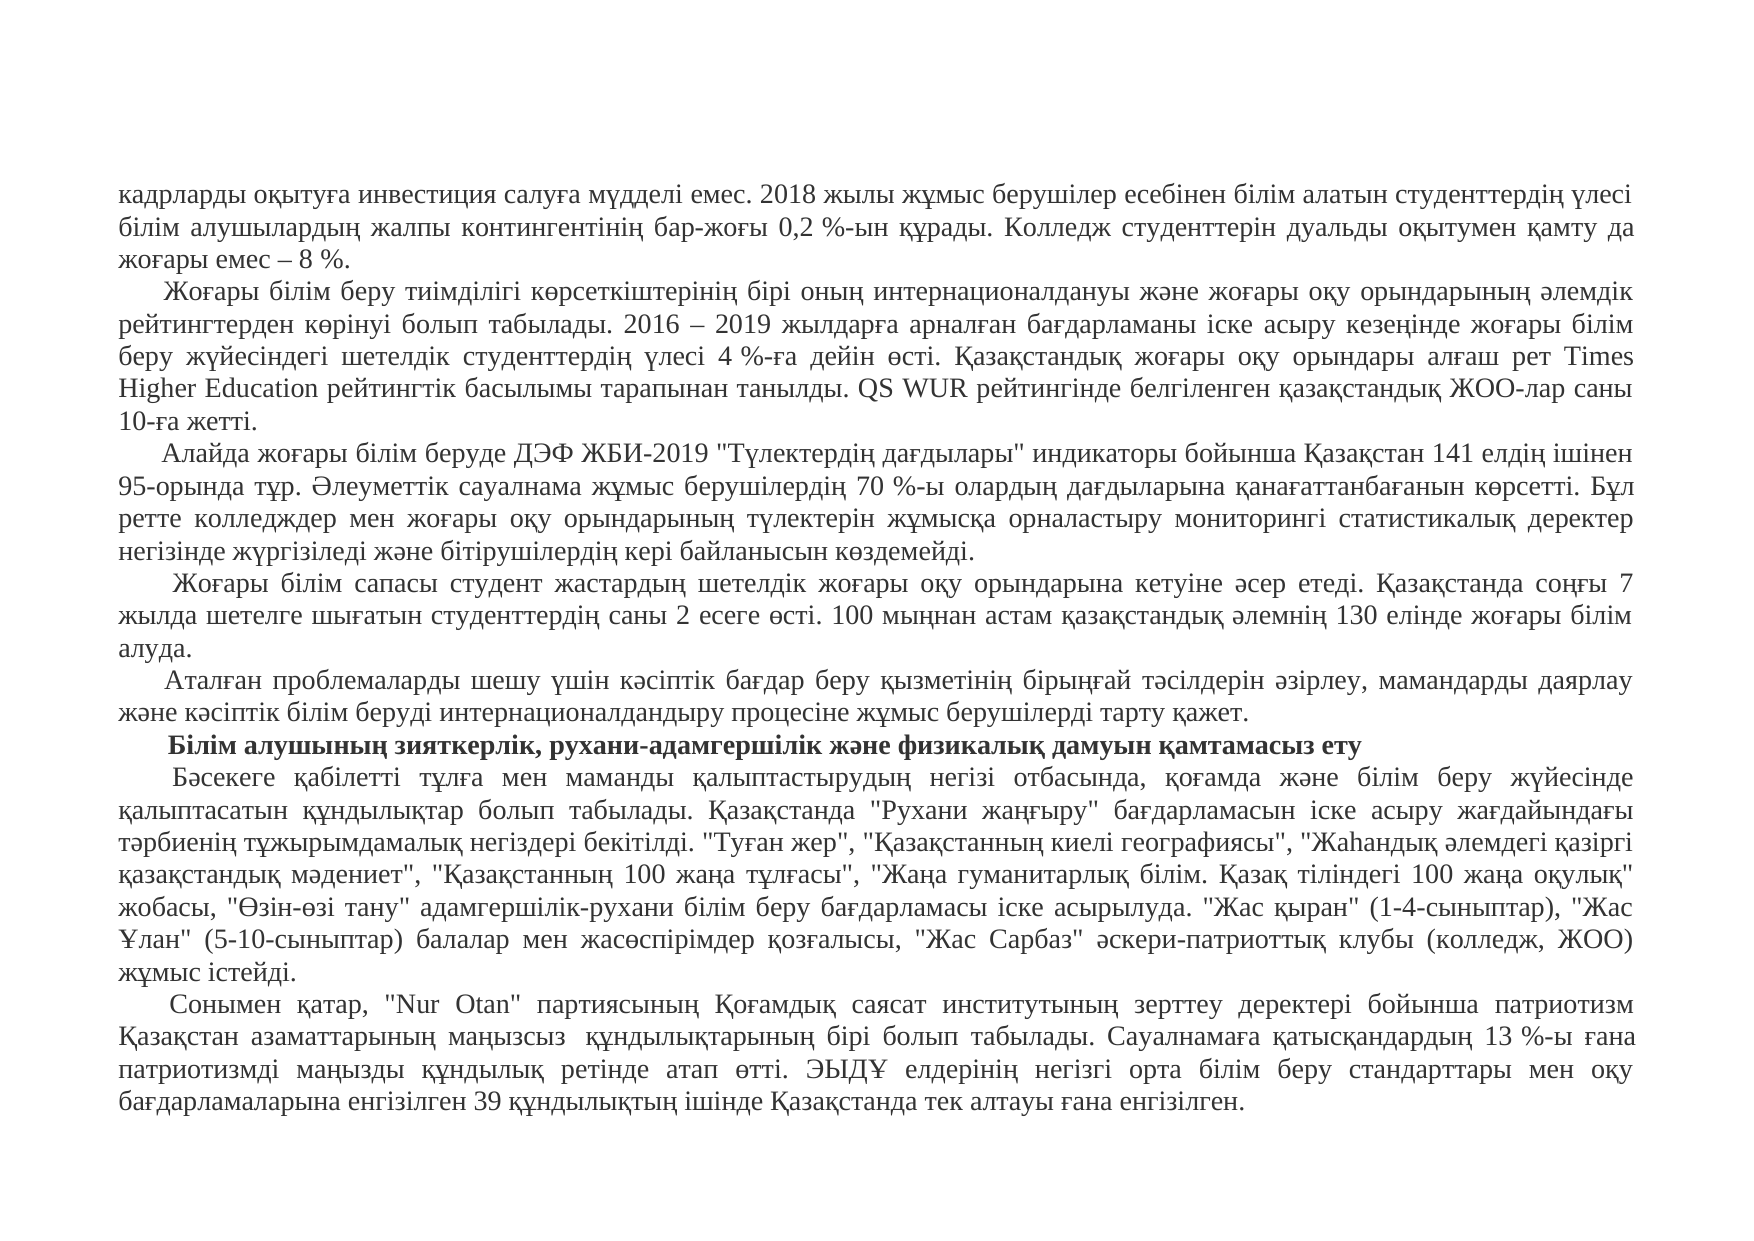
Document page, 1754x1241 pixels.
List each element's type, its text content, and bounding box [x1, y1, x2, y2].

text Алайда жоғары білім беруде ДЭФ ЖБИ-2019 "Түлектердің дағдылары" индикаторы бойынша Қазақстан 141 елдің ішінен 95-орында тұр. Әлеуметтік сауалнама жұмыс берушілердің 70 %-ы олардың дағдыларына қанағаттанбағанын көрсетті. Бұл ретте колледждер мен жоғары оқу орындарының түлектерін жұмысқа орналастыру мониторингі статистикалық деректер негізінде жүргізіледі және бітірушілердің кері байланысын көздемейді. [118, 436, 1636, 566]
text Бәсекеге қабілетті тұлға мен маманды қалыптастырудың негізі отбасында, қоғамда және білім беру жүйесінде қалыптасатын құндылықтар болып табылады. Қазақстанда "Рухани жаңғыру" бағдарламасын іске асыру жағдайындағы тәрбиенің тұжырымдамалық негіздері бекітілді. "Туған жер", "Қазақстанның киелі географиясы", "Жаһандық әлемдегі қазіргі қазақстандық мәдениет", "Қазақстанның 100 жаңа тұлғасы", "Жаңа гуманитарлық білім. Қазақ тіліндегі 100 жаңа оқулық" жобасы, "Өзін-өзі тану" адамгершілік-рухани білім беру бағдарламасы іске асырылуда. "Жас қыран" (1-4-сыныптар), "Жас Ұлан" (5-10-сыныптар) балалар мен жасөспірімдер қозғалысы, "Жас Сарбаз" әскери-патриоттық клубы (колледж, ЖОО) жұмыс істейді. [118, 760, 1636, 987]
text Жоғары білім сапасы студент жастардың шетелдік жоғары оқу орындарына кетуіне әсер етеді. Қазақстанда соңғы 7 жылда шетелге шығатын студенттердің саны 2 есеге өсті. 100 мыңнан астам қазақстандық әлемнің 130 елінде жоғары білім алуда. [118, 566, 1636, 663]
text Жоғары білім беру тиімділігі көрсеткіштерінің бірі оның интернационалдануы және жоғары оқу орындарының әлемдік рейтингтерден көрінуі болып табылады. 2016 – 2019 жылдарға арналған бағдарламаны іске асыру кезеңінде жоғары білім беру жүйесіндегі шетелдік студенттердің үлесі 4 %-ға дейін өсті. Қазақстандық жоғары оқу орындары алғаш рет Times Higher Education рейтингтік басылымы тарапынан танылды. QS WUR рейтингінде белгіленген қазақстандық ЖОО-лар саны 10-ға жетті. [118, 274, 1636, 436]
text Аталған проблемаларды шешу үшін кәсіптік бағдар беру қызметінің бірыңғай тәсілдерін әзірлеу, мамандарды даярлау және кәсіптік білім беруді интернационалдандыру процесіне жұмыс берушілерді тарту қажет. [118, 663, 1636, 728]
text Білім алушының зияткерлік, рухани-адамгершілік және физикалық дамуын қамтамасыз ету [118, 728, 1636, 760]
text Сонымен қатар, "Nur Otan" партиясының Қоғамдық саясат институтының зерттеу деректері бойынша патриотизм Қазақстан азаматтарының маңызсыз құндылықтарының бірі болып табылады. Сауалнамаға қатысқандардың 13 %-ы ғана патриотизмді маңызды құндылық ретінде атап өтті. ЭЫДҰ елдерінің негізгі орта білім беру стандарттары мен оқу бағдарламаларына енгізілген 39 құндылықтың ішінде Қазақстанда тек алтауы ғана енгізілген. [118, 987, 1636, 1117]
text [118, 177, 1636, 274]
